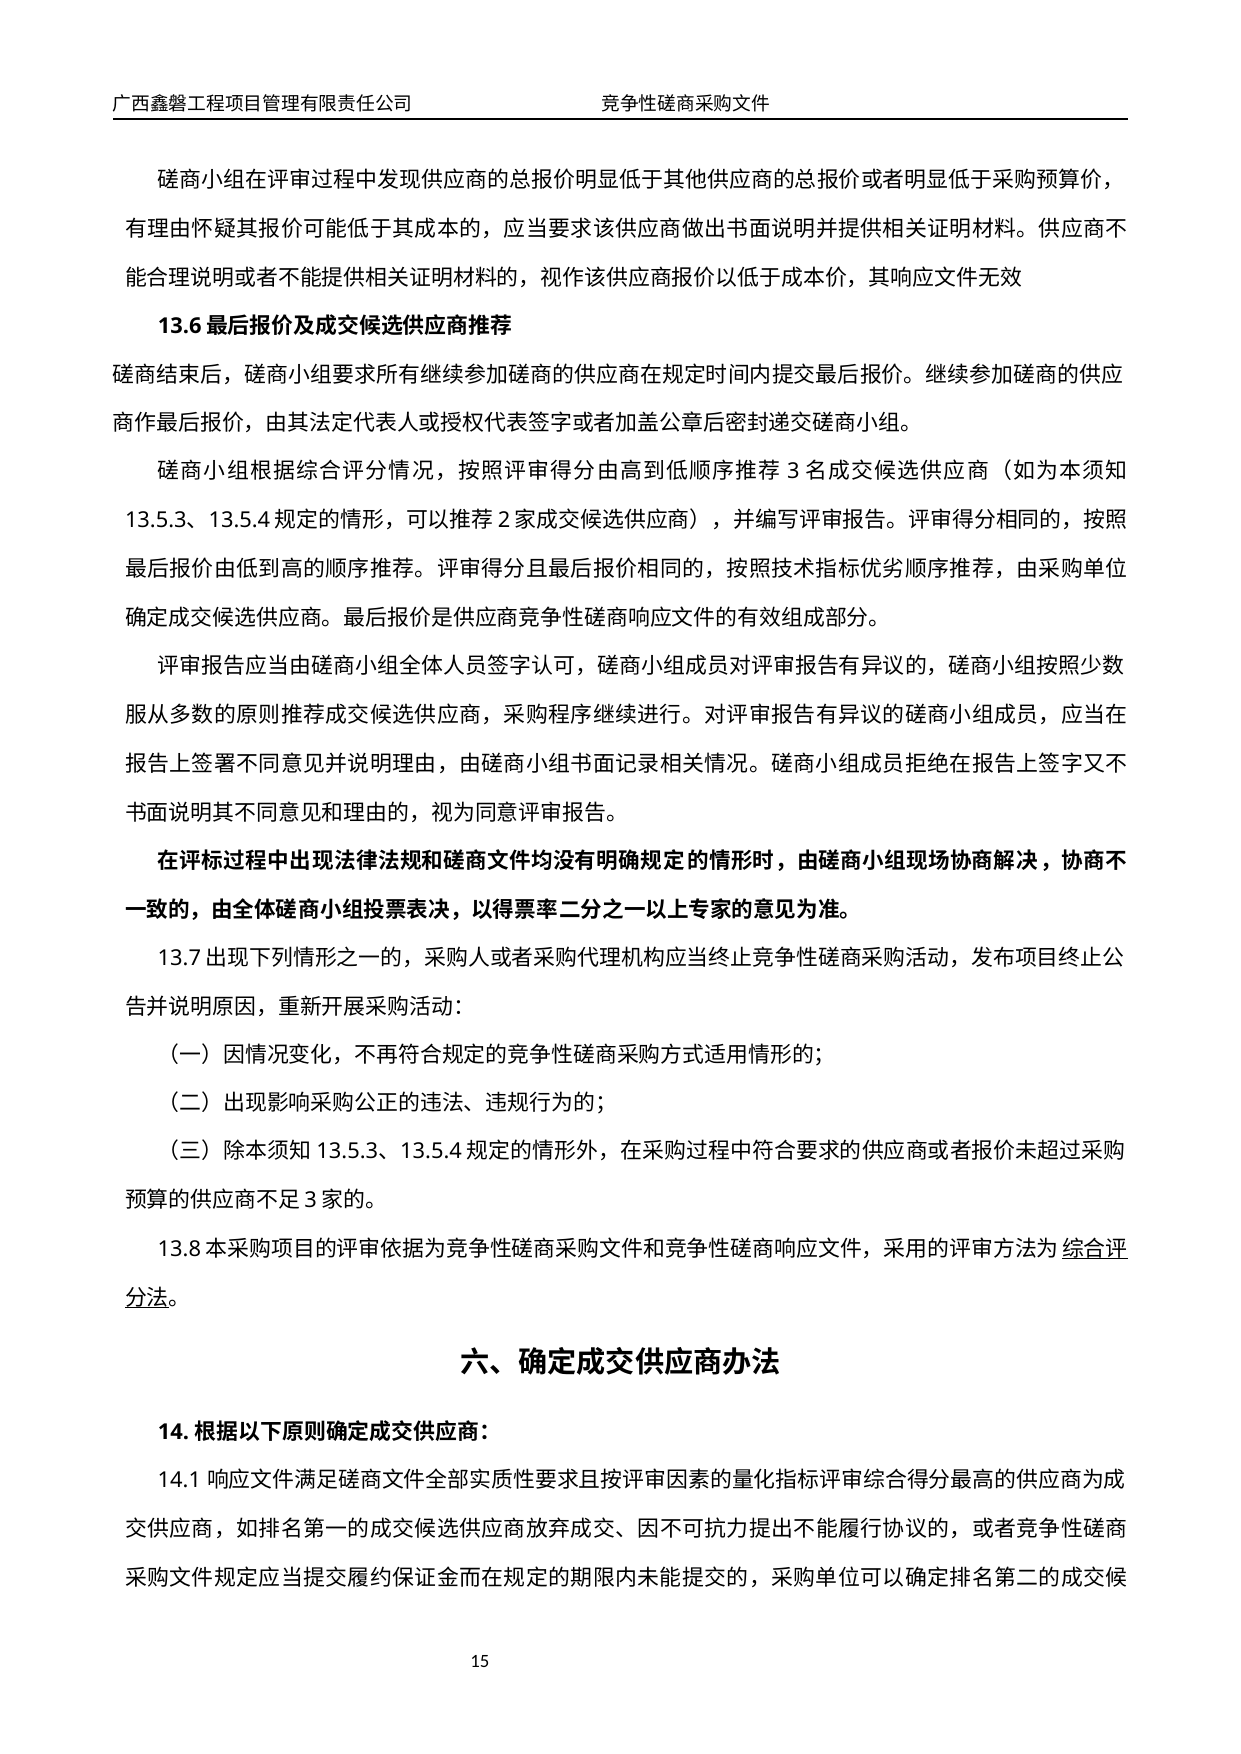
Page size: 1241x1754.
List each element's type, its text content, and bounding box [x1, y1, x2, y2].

subtitle 六、确定成交供应商办法 [112, 1327, 1128, 1392]
text 磋商小组在评审过程中发现供应商的总报价明显低于其他供应商的总报价或者明显低于采购预算价，有理由怀疑其报价可能低于其成本的，应当要求该供应商做出书面说明并提供相关证明材料。供应商不能合理说明或者不能提供相关证明材料的，视作该供应商报价以低于成本价，其响应文件无效 [125, 162, 1128, 292]
text 13.7出现下列情形之一的，采购人或者采购代理机构应当终止竞争性磋商采购活动，发布项目终止公告并说明原因，重新开展采购活动： [125, 939, 1128, 1021]
text （三）除本须知13.5.3、13.5.4规定的情形外，在采购过程中符合要求的供应商或者报价未超过采购预算的供应商不足3家的。 [125, 1133, 1128, 1214]
text 13.8本采购项目的评审依据为竞争性磋商采购文件和竞争性磋商响应文件，采用的评审方法为综合评分法。 [125, 1230, 1128, 1312]
text 14. 根据以下原则确定成交供应商： [125, 1413, 1128, 1446]
text （二）出现影响采购公正的违法、违规行为的； [125, 1085, 1128, 1117]
text （一）因情况变化，不再符合规定的竞争性磋商采购方式适用情形的； [125, 1037, 1128, 1069]
text 在评标过程中出现法律法规和磋商文件均没有明确规定的情形时，由磋商小组现场协商解决，协商不一致的，由全体磋商小组投票表决，以得票率二分之一以上专家的意见为准。 [125, 842, 1128, 924]
text 评审报告应当由磋商小组全体人员签字认可，磋商小组成员对评审报告有异议的，磋商小组按照少数服从多数的原则推荐成交候选供应商，采购程序继续进行。对评审报告有异议的磋商小组成员，应当在报告上签署不同意见并说明理由，由磋商小组书面记录相关情况。磋商小组成员拒绝在报告上签字又不书面说明其不同意见和理由的，视为同意评审报告。 [125, 648, 1128, 827]
text 磋商结束后，磋商小组要求所有继续参加磋商的供应商在规定时间内提交最后报价。继续参加磋商的供应商作最后报价，由其法定代表人或授权代表签字或者加盖公章后密封递交磋商小组。 [112, 356, 1128, 437]
text 13.6最后报价及成交候选供应商推荐 [125, 308, 1128, 340]
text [125, 1462, 1128, 1592]
text 磋商小组根据综合评分情况，按照评审得分由高到低顺序推荐3名成交候选供应商（如为本须知13.5.3、13.5.4规定的情形，可以推荐2家成交候选供应商），并编写评审报告。评审得分相同的，按照最后报价由低到高的顺序推荐。评审得分且最后报价相同的，按照技术指标优劣顺序推荐，由采购单位确定成交候选供应商。最后报价是供应商竞争性磋商响应文件的有效组成部分。 [125, 453, 1128, 632]
